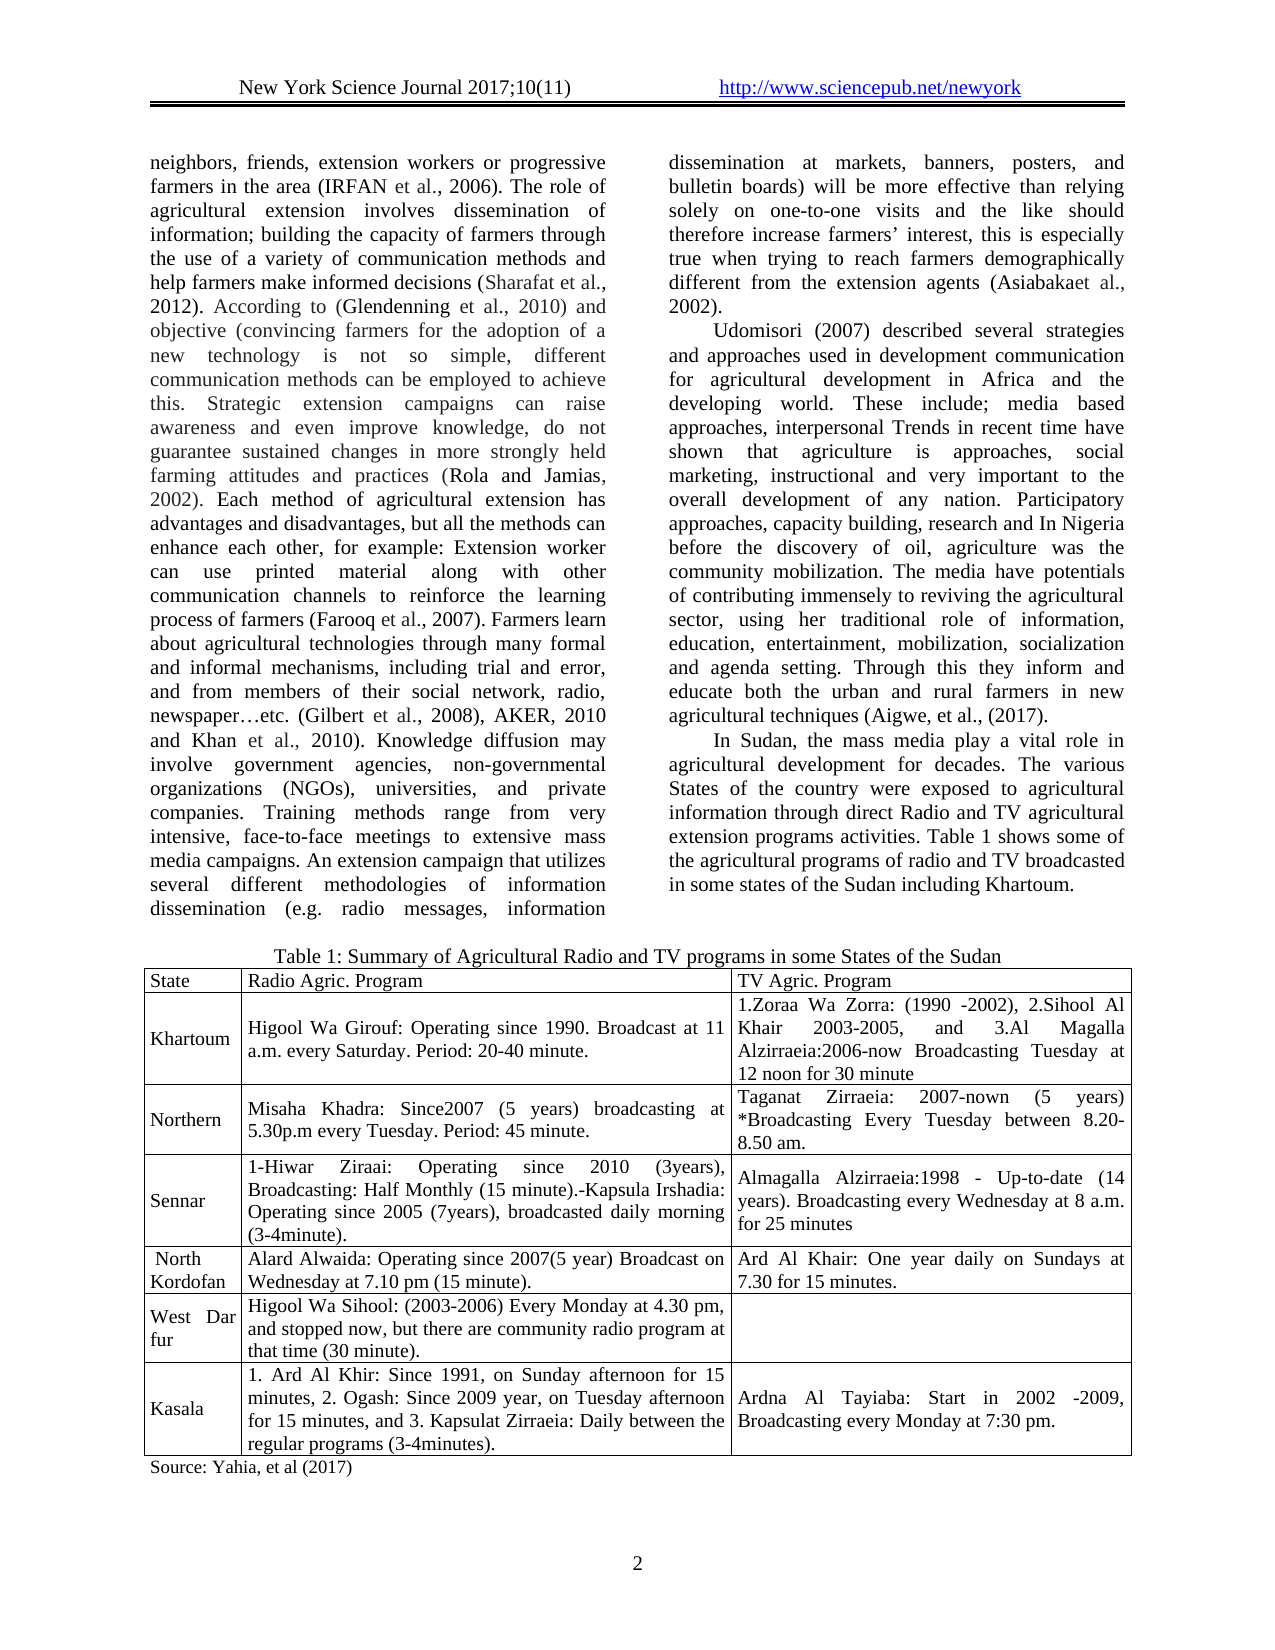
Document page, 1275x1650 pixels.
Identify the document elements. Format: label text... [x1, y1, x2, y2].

text Source: Yahia, et al (2017) [150, 1456, 1125, 1477]
text Table 1: Summary of Agricultural Radio and TV programs in some States of the Sudan [150, 944, 1125, 968]
table_cell Ard Al Khair: One year daily on Sundays at 7.30 for 15 minutes. [732, 1247, 1131, 1293]
table_cell Sennar [145, 1155, 241, 1246]
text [150, 150, 606, 920]
table_header TV Agric. Program [732, 969, 1131, 992]
table_cell 1-Hiwar Ziraai: Operating since 2010 (3years), Broadcasting: Half Monthly (15 minute).-Kapsula Irshadia: Operating since 2005 (7years), broadcasted daily morning (3-4minute). [242, 1155, 731, 1246]
table_cell 1. Ard Al Khir: Since 1991, on Sunday afternoon for 15 minutes, 2. Ogash: Since 2009 year, on Tuesday afternoon for 15 minutes, and 3. Kapsulat Zirraeia: Daily between the regular programs (3-4minutes). [242, 1363, 731, 1454]
table_header Radio Agric. Program [242, 969, 731, 992]
table_header State [145, 969, 241, 992]
table_cell Alard Alwaida: Operating since 2007(5 year) Broadcast on Wednesday at 7.10 pm (15 minute). [242, 1247, 731, 1293]
table_cell Khartoum [145, 993, 241, 1084]
text In Sudan, the mass media play a vital role in agricultural development for decades. The various States of the country were exposed to agricultural information through direct Radio and TV agricultural extension programs activities. Table 1 shows some of the agricultural programs of radio and TV broadcasted in some states of the Sudan including Khartoum. [669, 727, 1125, 896]
table_cell 1.Zoraa Wa Zorra: (1990 -2002), 2.Sihool Al Khair 2003-2005, and 3.Al Magalla Alzirraeia:2006-now Broadcasting Tuesday at 12 noon for 30 minute [732, 993, 1131, 1084]
table_cell Misaha Khadra: Since2007 (5 years) broadcasting at 5.30p.m every Tuesday. Period: 45 minute. [242, 1085, 731, 1154]
table_cell Northern [145, 1085, 241, 1154]
table_cell North Kordofan [145, 1247, 241, 1293]
table_cell Ardna Al Tayiaba: Start in 2002 -2009, Broadcasting every Monday at 7:30 pm. [732, 1363, 1131, 1454]
table_cell [732, 1294, 1131, 1362]
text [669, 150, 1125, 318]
table_cell Higool Wa Sihool: (2003-2006) Every Monday at 4.30 pm, and stopped now, but there are community radio program at that time (30 minute). [242, 1294, 731, 1362]
table_cell Taganat Zirraeia: 2007-nown (5 years) *Broadcasting Every Tuesday between 8.20-8.50 am. [732, 1085, 1131, 1154]
table_cell Kasala [145, 1363, 241, 1454]
table_cell West Dar fur [145, 1294, 241, 1362]
table_cell Almagalla Alzirraeia:1998 - Up-to-date (14 years). Broadcasting every Wednesday at 8 a.m. for 25 minutes [732, 1155, 1131, 1246]
table_cell Higool Wa Girouf: Operating since 1990. Broadcast at 11 a.m. every Saturday. Period: 20-40 minute. [242, 993, 731, 1084]
text Udomisori (2007) described several strategies and approaches used in development communication for agricultural development in Africa and the developing world. These include; media based approaches, interpersonal Trends in recent time have shown that agriculture is approaches, social marketing, instructional and very important to the overall development of any nation. Participatory approaches, capacity building, research and In Nigeria before the discovery of oil, agriculture was the community mobilization. The media have potentials of contributing immensely to reviving the agricultural sector, using her traditional role of information, education, entertainment, mobilization, socialization and agenda setting. Through this they inform and educate both the urban and rural farmers in new agricultural techniques (Aigwe, et al., (2017). [669, 318, 1125, 727]
